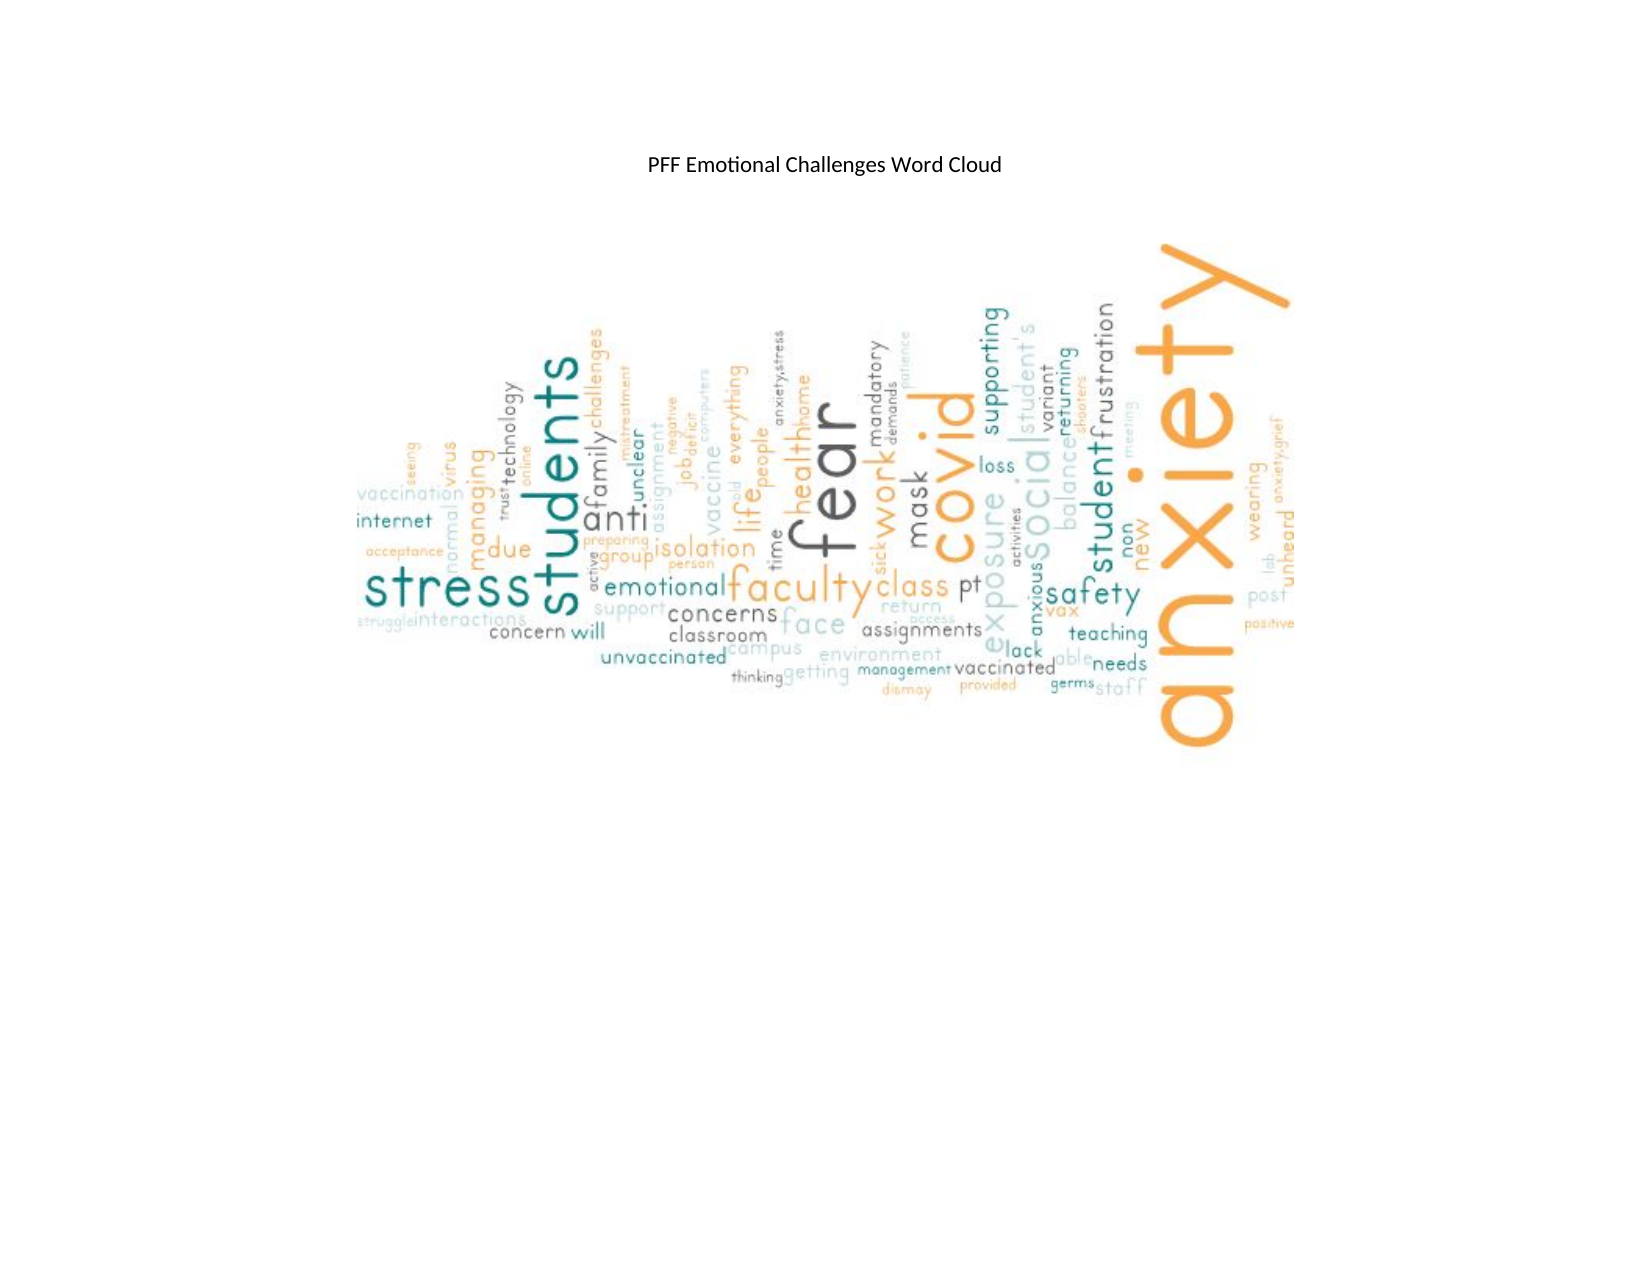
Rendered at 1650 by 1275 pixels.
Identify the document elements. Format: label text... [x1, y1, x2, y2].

text PFF Emotional Challenges Word Cloud [150, 150, 1500, 178]
picture [356, 243, 1294, 825]
